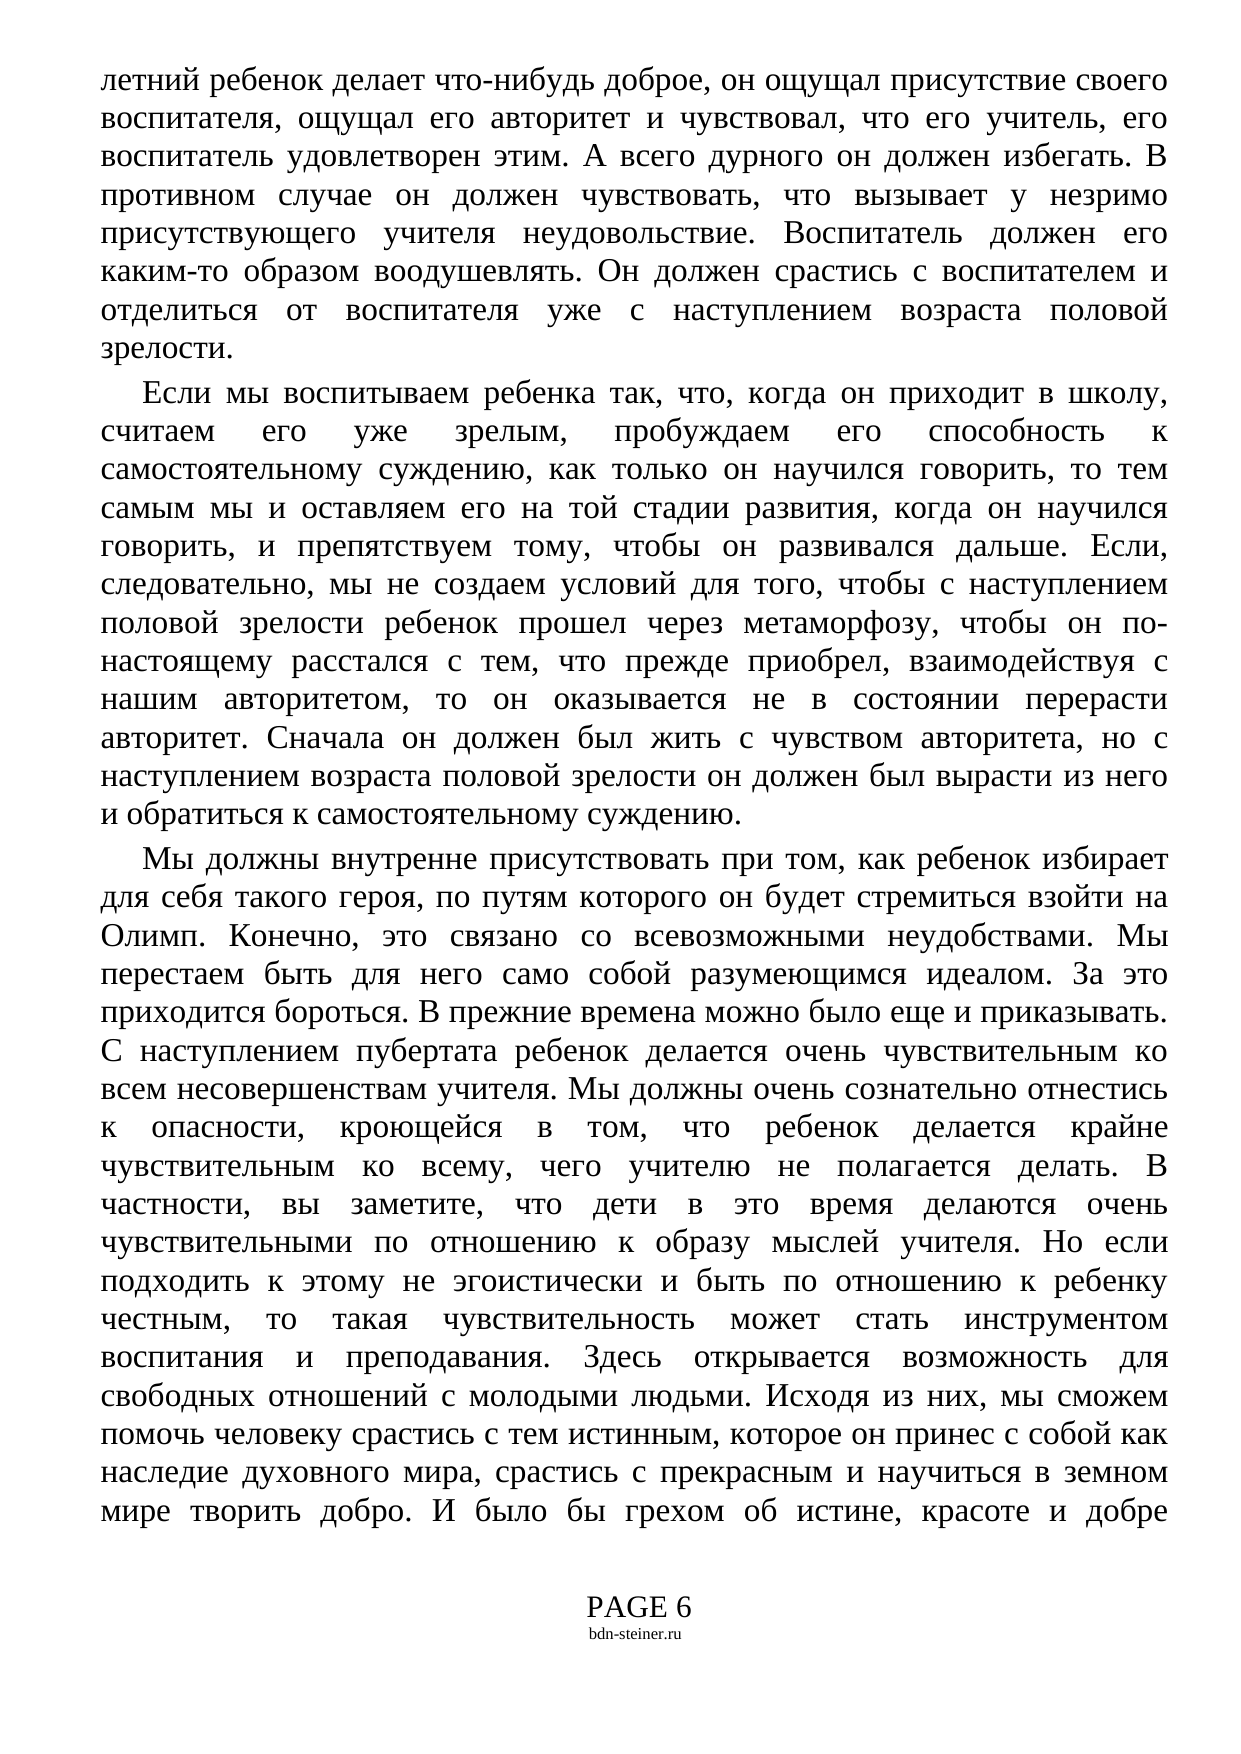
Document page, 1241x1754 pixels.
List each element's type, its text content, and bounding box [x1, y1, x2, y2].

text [100, 59, 1169, 366]
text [100, 838, 1169, 1528]
text Если мы воспитываем ребенка так, что, когда он приходит в школу, считаем его уже зрелым, пробуждаем его способность к самостоятельному суждению, как только он научился говорить, то тем самым мы и оставляем его на той стадии развития, когда он научился говорить, и препятствуем тому, чтобы он развивался дальше. Если, следовательно, мы не создаем условий для того, чтобы с наступлением половой зрелости ребенок прошел через метаморфозу, чтобы он по-настоящему расстался с тем, что прежде приобрел, взаимодействуя с нашим авторитетом, то он оказывается не в состоянии перерасти авторитет. Сначала он должен был жить с чувством авторитета, но с наступлением возраста половой зрелости он должен был вырасти из него и обратиться к самостоятельному суждению. [100, 372, 1169, 832]
